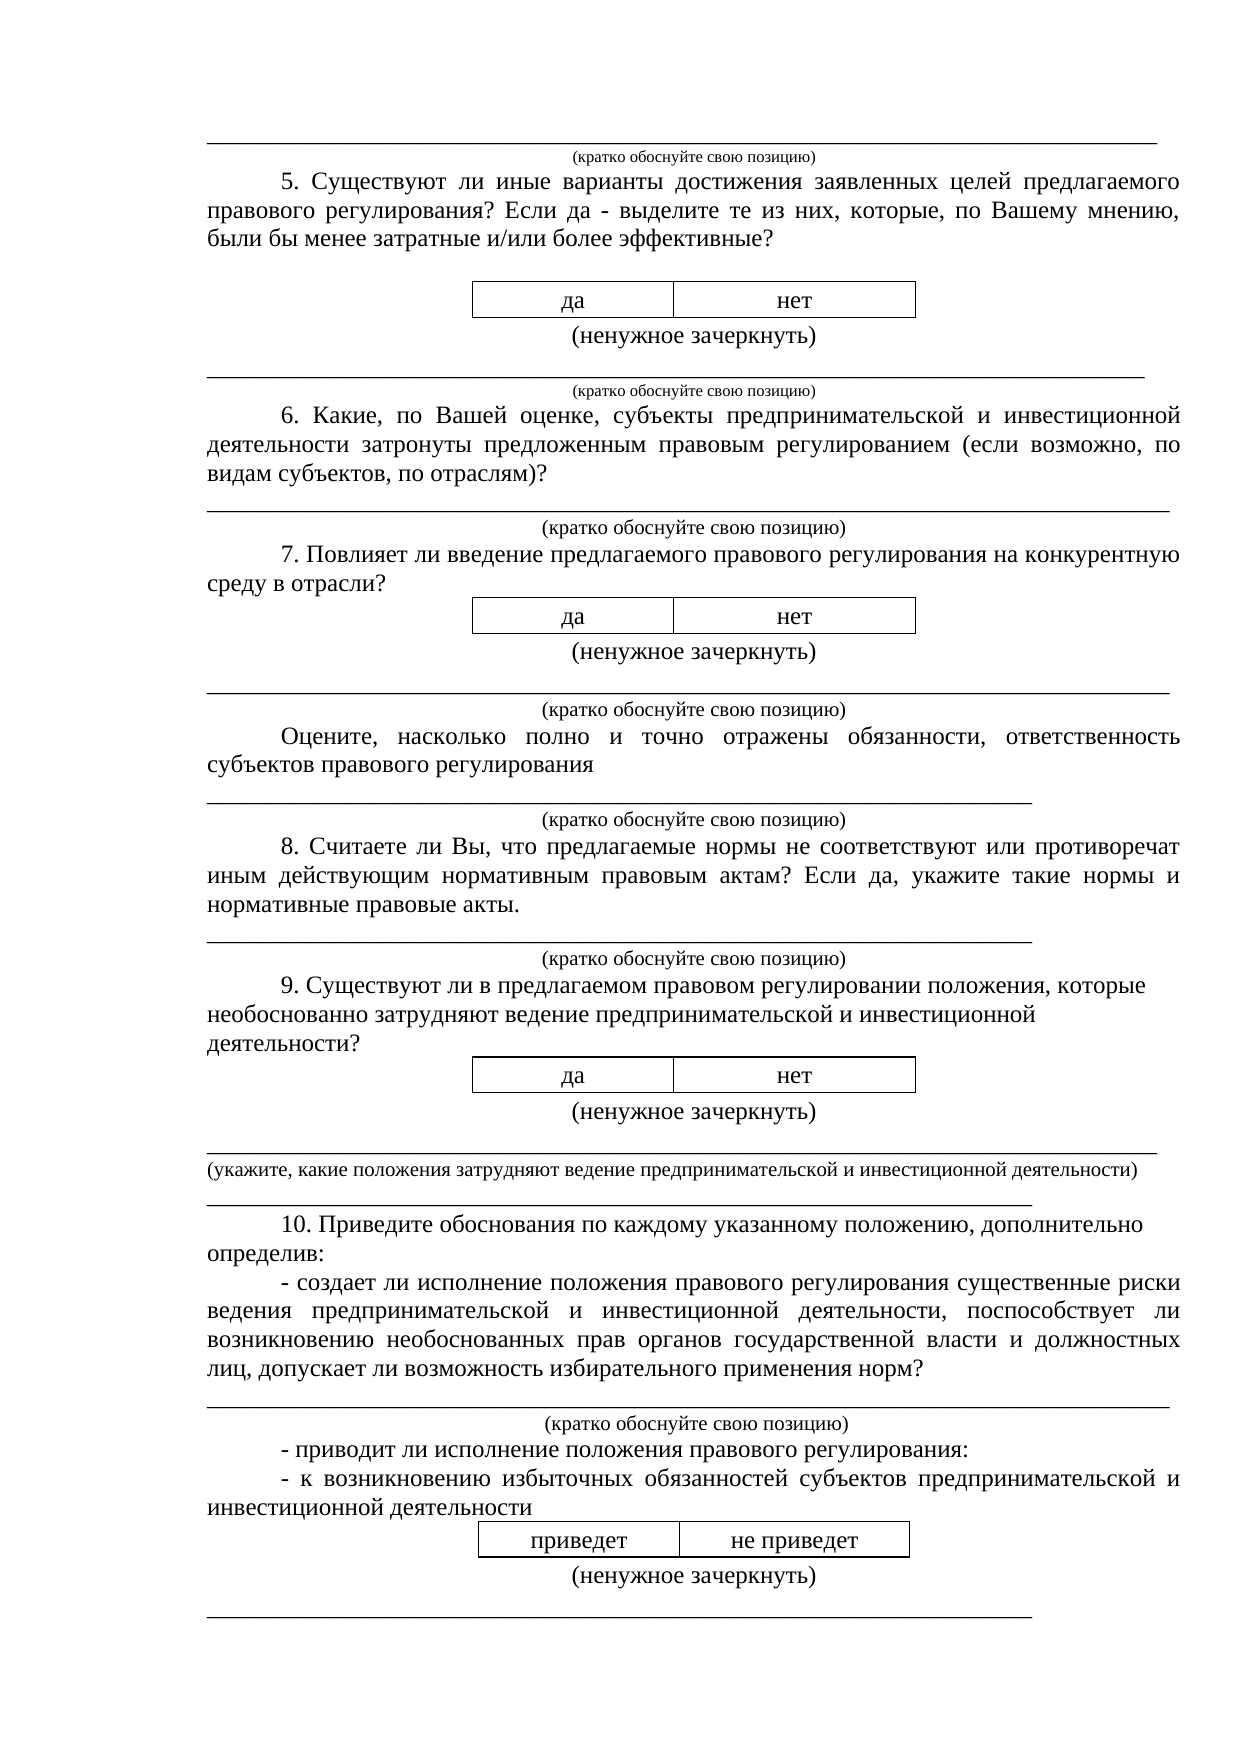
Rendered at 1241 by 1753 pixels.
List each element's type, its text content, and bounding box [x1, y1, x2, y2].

table_cell (ненужное зачеркнуть) [473, 318, 916, 352]
text _____________________________________________________________________________ [207, 486, 1181, 515]
text - создает ли исполнение положения правового регулирования существенные риски ведения предпринимательской и инвестиционной деятельности, поспособствует ли возникновению необоснованных прав органов государственной власти и должностных лиц, допускает ли возможность избирательного применения норм? [207, 1267, 1181, 1382]
text (укажите, какие положения затрудняют ведение предпринимательской и инвестиционной деятельности) [207, 1156, 1181, 1181]
table_cell (ненужное зачеркнуть) [478, 1558, 909, 1592]
text 6. Какие, по Вашей оценке, субъекты предпринимательской и инвестиционной деятельности затронуты предложенным правовым регулированием (если возможно, по видам субъектов, по отраслям)? [207, 400, 1181, 486]
text (кратко обоснуйте свою позицию) [207, 1411, 1181, 1434]
table_header приведет [479, 1522, 679, 1556]
table_header нет [674, 598, 915, 632]
table_header не приведет [680, 1522, 909, 1556]
text Оцените, насколько полно и точно отражены обязанности, ответственность субъектов правового регулирования [207, 721, 1181, 778]
text __________________________________________________________________ [207, 1181, 1181, 1209]
table_header нет [674, 282, 915, 317]
table_header да [473, 1058, 673, 1092]
text __________________________________________________________________ [207, 1592, 1181, 1621]
text 7. Повлияет ли введение предлагаемого правового регулирования на конкурентную среду в отрасли? [207, 539, 1181, 597]
text 9. Существуют ли в предлагаемом правовом регулировании положения, которые необоснованно затрудняют ведение предпринимательской и инвестиционной деятельности? [207, 970, 1181, 1056]
text 5. Существуют ли иные варианты достижения заявленных целей предлагаемого правового регулирования? Если да - выделите те из них, которые, по Вашему мнению, были бы менее затратные и/или более эффективные? [207, 166, 1181, 252]
text (кратко обоснуйте свою позицию) [207, 515, 1181, 539]
table_cell (ненужное зачеркнуть) [473, 1093, 916, 1128]
text __________________________________________________________________ [207, 917, 1181, 946]
text (кратко обоснуйте свою позицию) [207, 807, 1181, 831]
text 8. Считаете ли Вы, что предлагаемые нормы не соответствуют или противоречат иным действующим нормативным правовым актам? Если да, укажите такие нормы и нормативные правовые акты. [207, 831, 1181, 917]
text ___________________________________________________________________________ [207, 352, 1181, 381]
text 10. Приведите обоснования по каждому указанному положению, дополнительно определив: [207, 1209, 1181, 1267]
text (кратко обоснуйте свою позицию) [207, 381, 1181, 400]
text (кратко обоснуйте свою позицию) [207, 697, 1181, 721]
table_header да [473, 282, 673, 317]
table_header нет [674, 1058, 915, 1092]
text _____________________________________________________________________________ [207, 668, 1181, 697]
table_cell (ненужное зачеркнуть) [473, 634, 916, 668]
text ____________________________________________________________________________ [207, 118, 1181, 147]
text ____________________________________________________________________________ [207, 1128, 1181, 1156]
text __________________________________________________________________ [207, 778, 1181, 807]
text - приводит ли исполнение положения правового регулирования: [207, 1434, 1181, 1463]
text (кратко обоснуйте свою позицию) [207, 147, 1181, 166]
text _____________________________________________________________________________ [207, 1382, 1181, 1411]
text (кратко обоснуйте свою позицию) [207, 946, 1181, 970]
table_header да [473, 598, 673, 632]
text - к возникновению избыточных обязанностей субъектов предпринимательской и инвестиционной деятельности [207, 1463, 1181, 1521]
